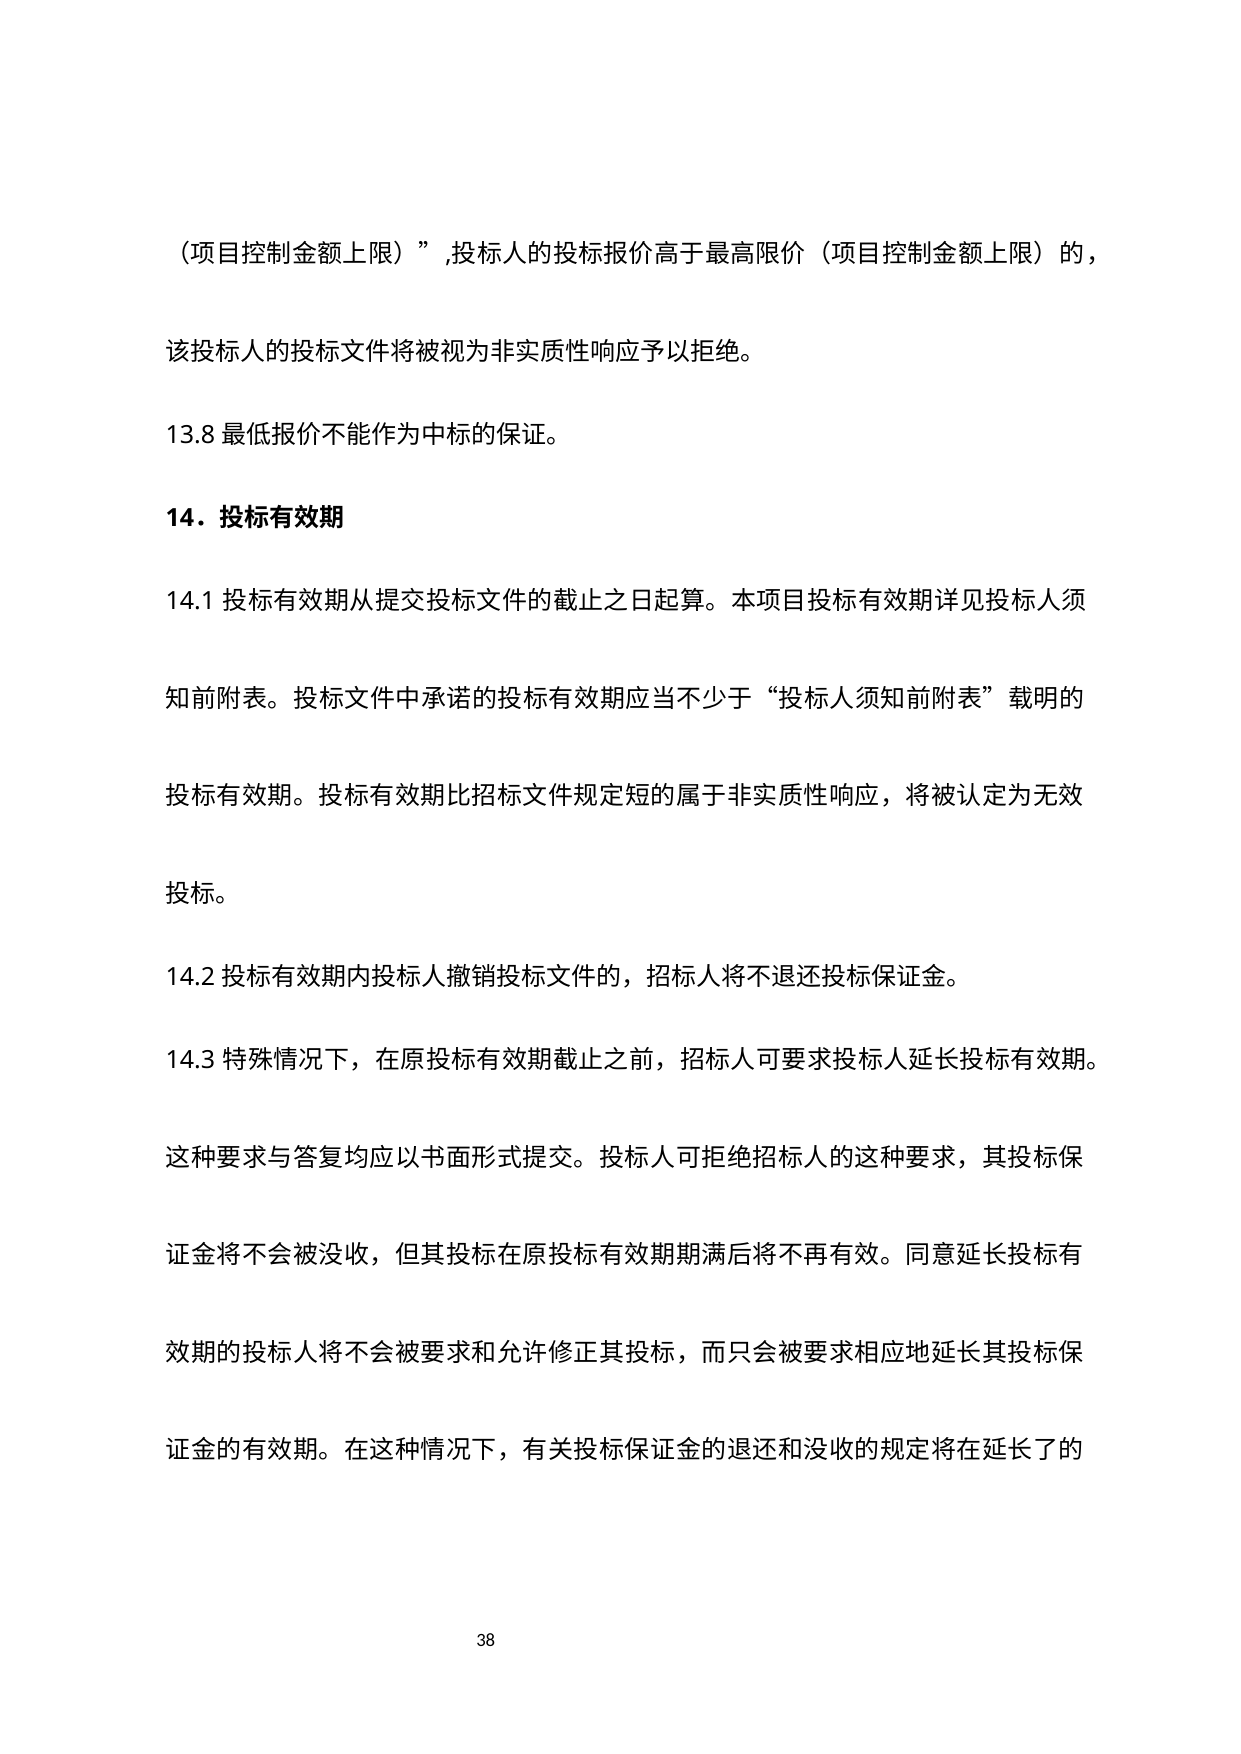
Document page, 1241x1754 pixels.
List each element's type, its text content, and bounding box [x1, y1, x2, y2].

text 14．投标有效期 [165, 483, 1087, 548]
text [165, 1025, 1087, 1480]
text 14.1 投标有效期从提交投标文件的截止之日起算。本项目投标有效期详见投标人须知前附表。投标文件中承诺的投标有效期应当不少于“投标人须知前附表”载明的投标有效期。投标有效期比招标文件规定短的属于非实质性响应，将被认定为无效投标。 [165, 566, 1087, 924]
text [165, 219, 1087, 382]
text 14.2 投标有效期内投标人撤销投标文件的，招标人将不退还投标保证金。 [165, 942, 1087, 1007]
text 13.8 最低报价不能作为中标的保证。 [165, 400, 1087, 465]
